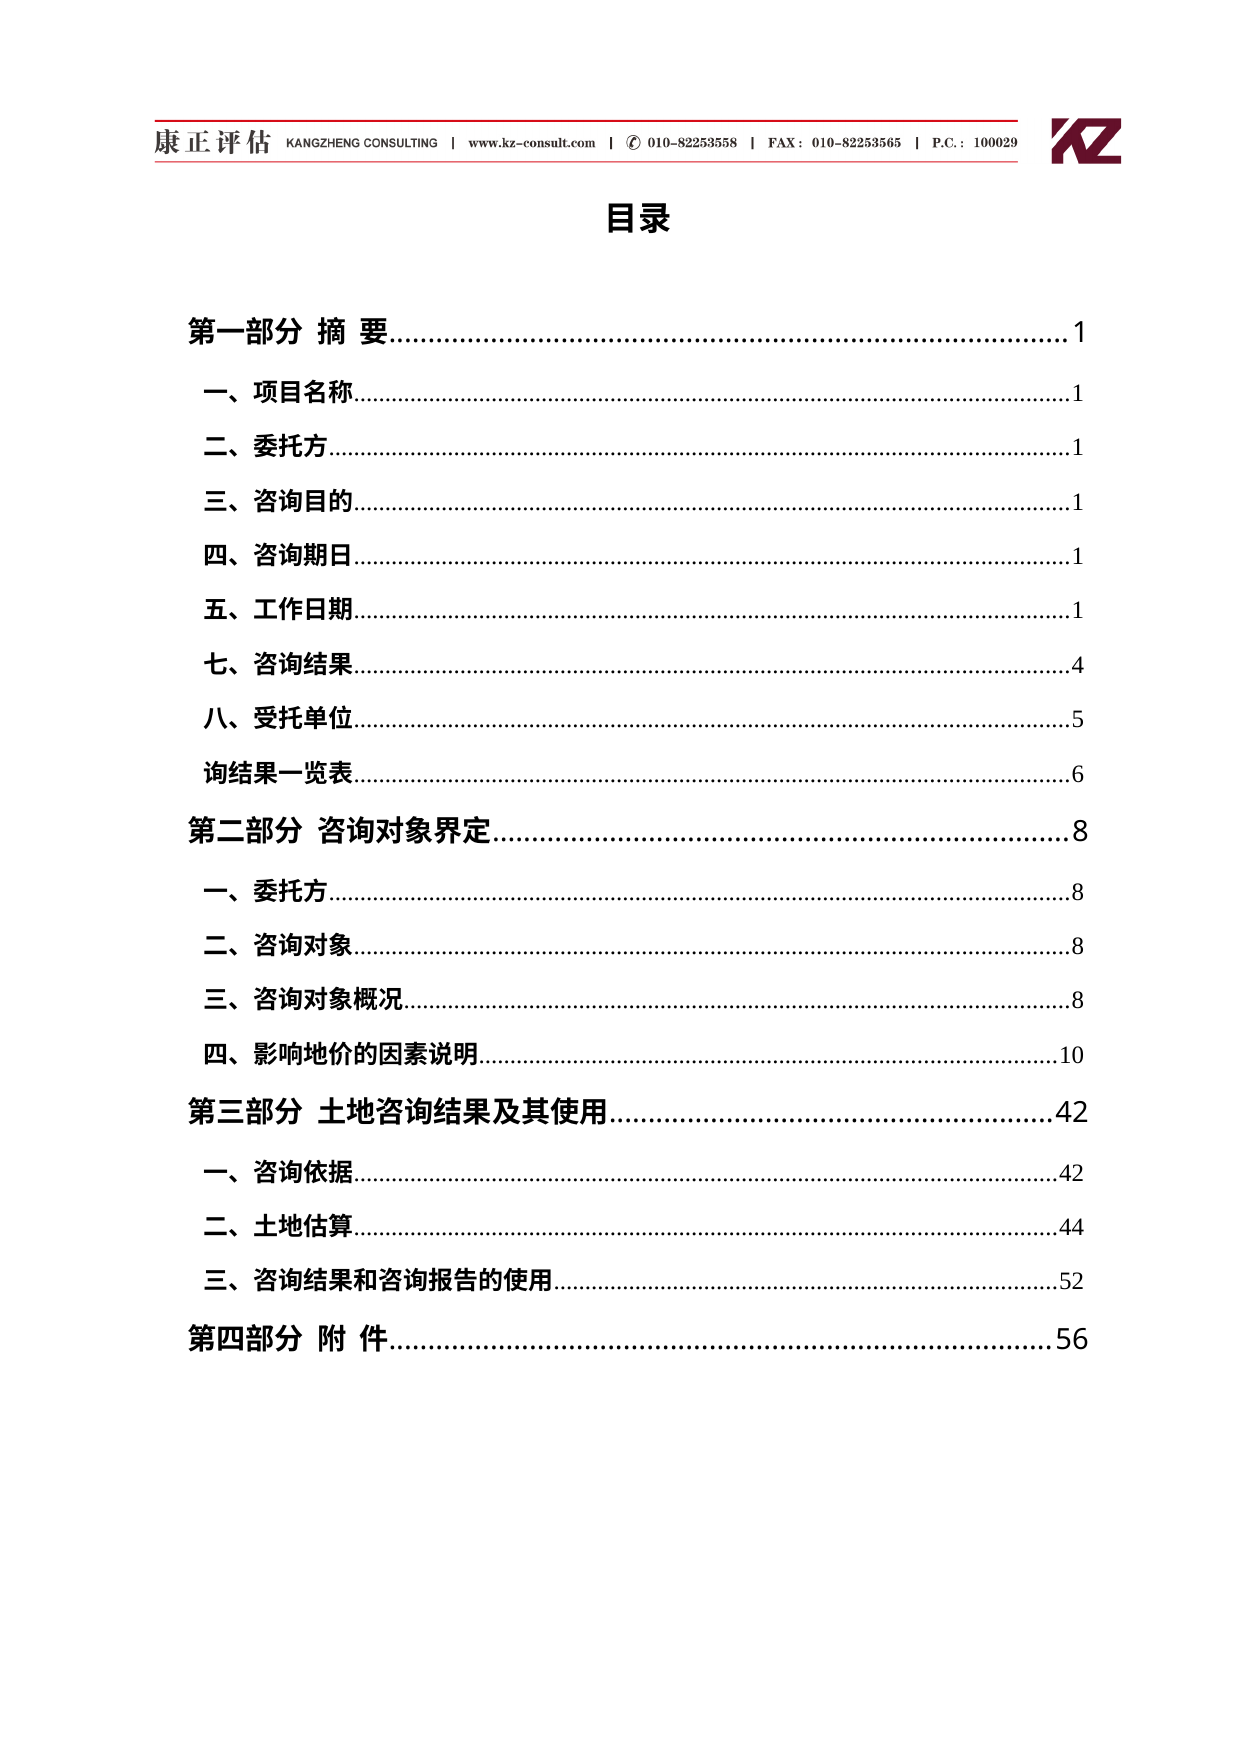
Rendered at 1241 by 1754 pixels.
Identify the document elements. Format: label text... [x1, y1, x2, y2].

text 三、咨询目的 1 [203, 481, 1122, 517]
text 四、影响地价的因素说明 10 [203, 1034, 1122, 1070]
text 八、受托单位 5 [203, 699, 1122, 735]
text 一、委托方 8 [203, 871, 1122, 907]
text 七、咨询结果 4 [203, 644, 1122, 681]
text 一、咨询依据 42 [203, 1152, 1122, 1188]
text 二、咨询对象 8 [203, 925, 1122, 962]
text 二、土地估算 44 [203, 1206, 1122, 1243]
text 五、工作日期 1 [203, 590, 1122, 626]
text 目录 [153, 192, 1122, 240]
text 第三部分 土地咨询结果及其使用 42 [153, 1088, 1122, 1131]
text 四、咨询期日 1 [203, 536, 1122, 572]
text 第四部分 附 件 56 [153, 1315, 1122, 1358]
text 三、咨询结果和咨询报告的使用 52 [203, 1261, 1122, 1297]
text 询结果一览表 6 [203, 753, 1122, 789]
text 三、咨询对象概况 8 [203, 980, 1122, 1016]
text 第二部分 咨询对象界定 8 [153, 807, 1122, 850]
text 一、项目名称 1 [203, 372, 1122, 409]
picture [154, 118, 1122, 164]
text 二、委托方 1 [203, 427, 1122, 463]
text 第一部分 摘 要 1 [153, 309, 1122, 351]
